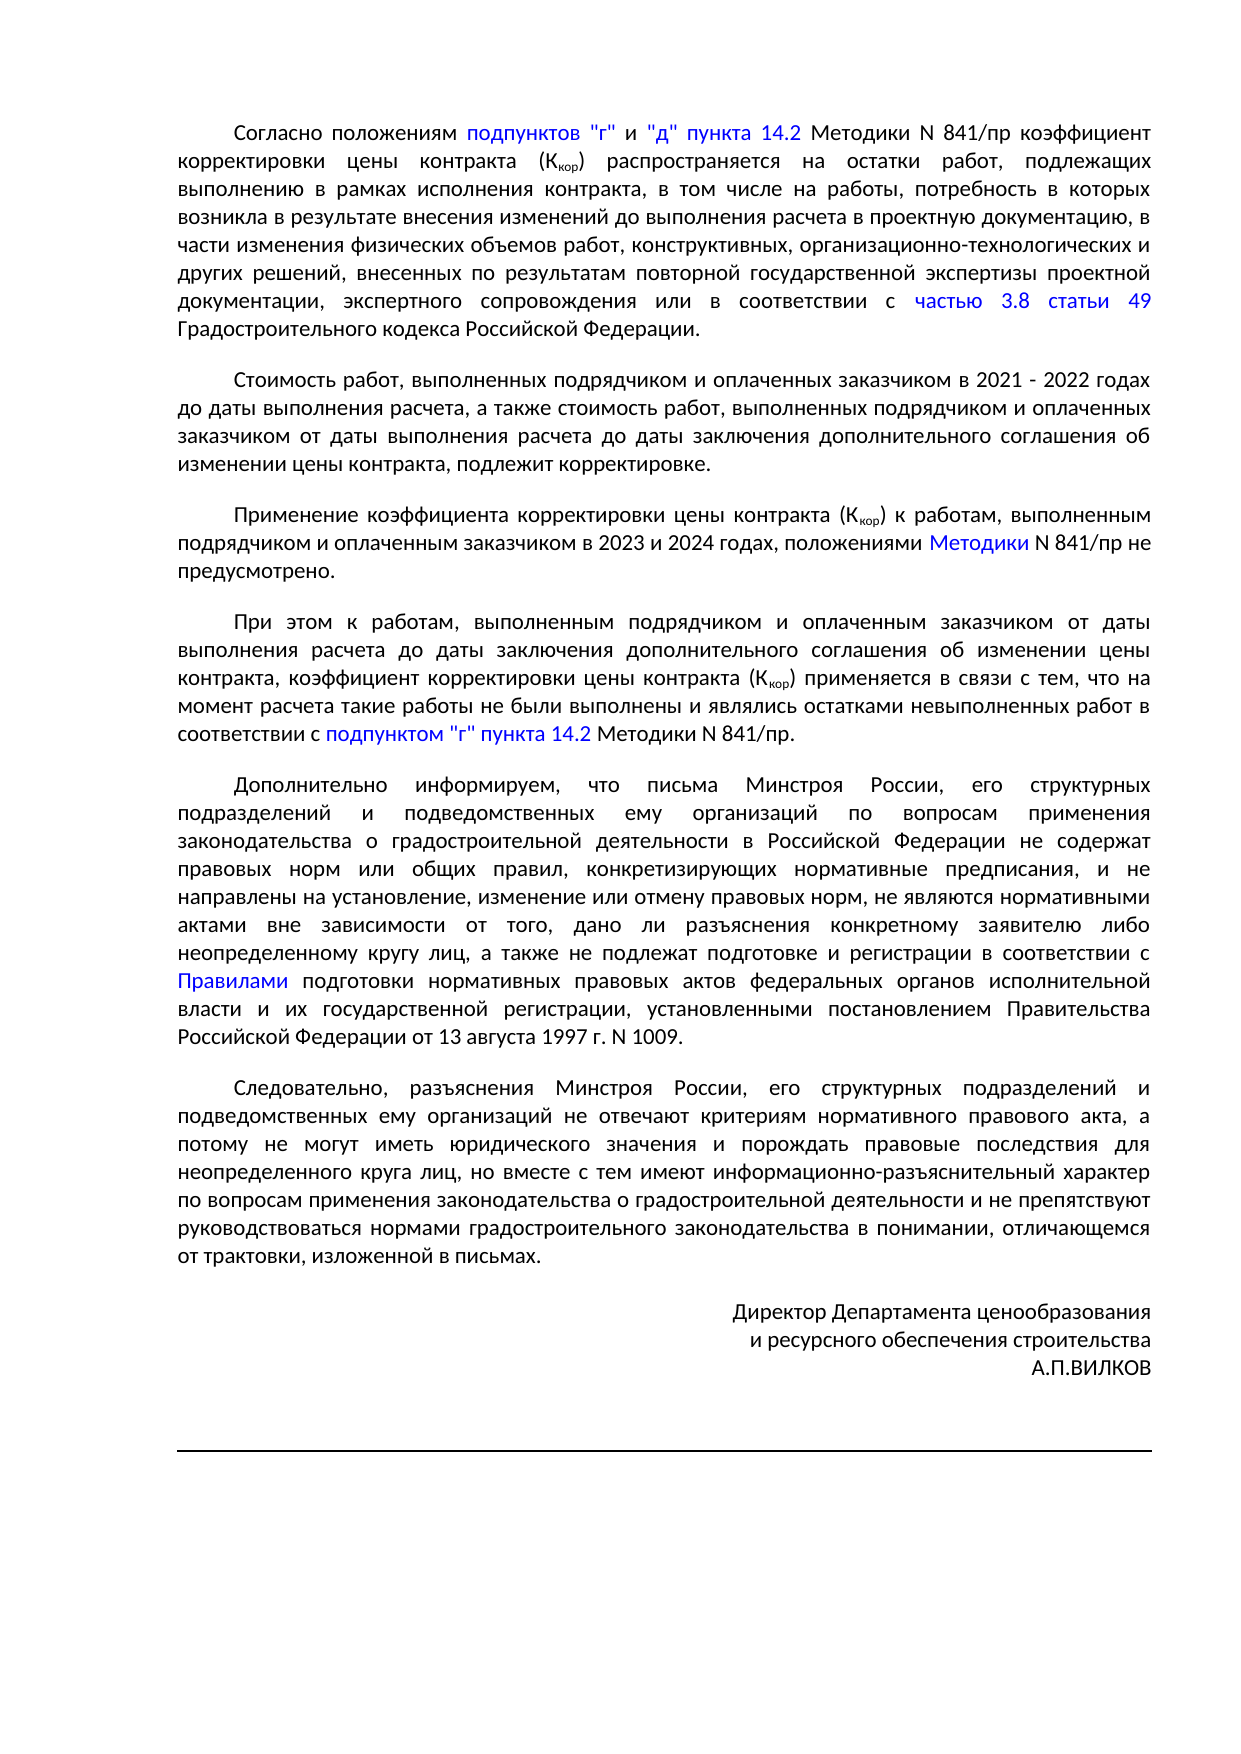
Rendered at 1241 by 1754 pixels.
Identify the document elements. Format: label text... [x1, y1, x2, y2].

text Стоимость работ, выполненных подрядчиком и оплаченных заказчиком в 2021 - 2022 годах до даты выполнения расчета, а также стоимость работ, выполненных подрядчиком и оплаченных заказчиком от даты выполнения расчета до даты заключения дополнительного соглашения об изменении цены контракта, подлежит корректировке. [177, 365, 1152, 477]
text Применение коэффициента корректировки цены контракта (Ккор) к работам, выполненным подрядчиком и оплаченным заказчиком в 2023 и 2024 годах, положениями Методики N 841/пр не предусмотрено. [177, 500, 1152, 584]
text и ресурсного обеспечения строительства [177, 1326, 1152, 1353]
text При этом к работам, выполненным подрядчиком и оплаченным заказчиком от даты выполнения расчета до даты заключения дополнительного соглашения об изменении цены контракта, коэффициент корректировки цены контракта (Ккор) применяется в связи с тем, что на момент расчета такие работы не были выполнены и являлись остатками невыполненных работ в соответствии с подпунктом "г" пункта 14.2 Методики N 841/пр. [177, 607, 1152, 747]
text Согласно положениям подпунктов "г" и "д" пункта 14.2 Методики N 841/пр коэффициент корректировки цены контракта (Ккор) распространяется на остатки работ, подлежащих выполнению в рамках исполнения контракта, в том числе на работы, потребность в которых возникла в результате внесения изменений до выполнения расчета в проектную документацию, в части изменения физических объемов работ, конструктивных, организационно-технологических и других решений, внесенных по результатам повторной государственной экспертизы проектной документации, экспертного сопровождения или в соответствии с частью 3.8 статьи 49 Градостроительного кодекса Российской Федерации. [177, 118, 1152, 342]
text А.П.ВИЛКОВ [177, 1353, 1152, 1382]
text Следовательно, разъяснения Минстроя России, его структурных подразделений и подведомственных ему организаций не отвечают критериям нормативного правового акта, а потому не могут иметь юридического значения и порождать правовые последствия для неопределенного круга лиц, но вместе с тем имеют информационно-разъяснительный характер по вопросам применения законодательства о градостроительной деятельности и не препятствуют руководствоваться нормами градостроительного законодательства в понимании, отличающемся от трактовки, изложенной в письмах. [177, 1073, 1152, 1269]
text Директор Департамента ценообразования [177, 1297, 1152, 1326]
text Дополнительно информируем, что письма Минстроя России, его структурных подразделений и подведомственных ему организаций по вопросам применения законодательства о градостроительной деятельности в Российской Федерации не содержат правовых норм или общих правил, конкретизирующих нормативные предписания, и не направлены на установление, изменение или отмену правовых норм, не являются нормативными актами вне зависимости от того, дано ли разъяснения конкретному заявителю либо неопределенному кругу лиц, а также не подлежат подготовке и регистрации в соответствии с Правилами подготовки нормативных правовых актов федеральных органов исполнительной власти и их государственной регистрации, установленными постановлением Правительства Российской Федерации от 13 августа 1997 г. N 1009. [177, 770, 1152, 1050]
